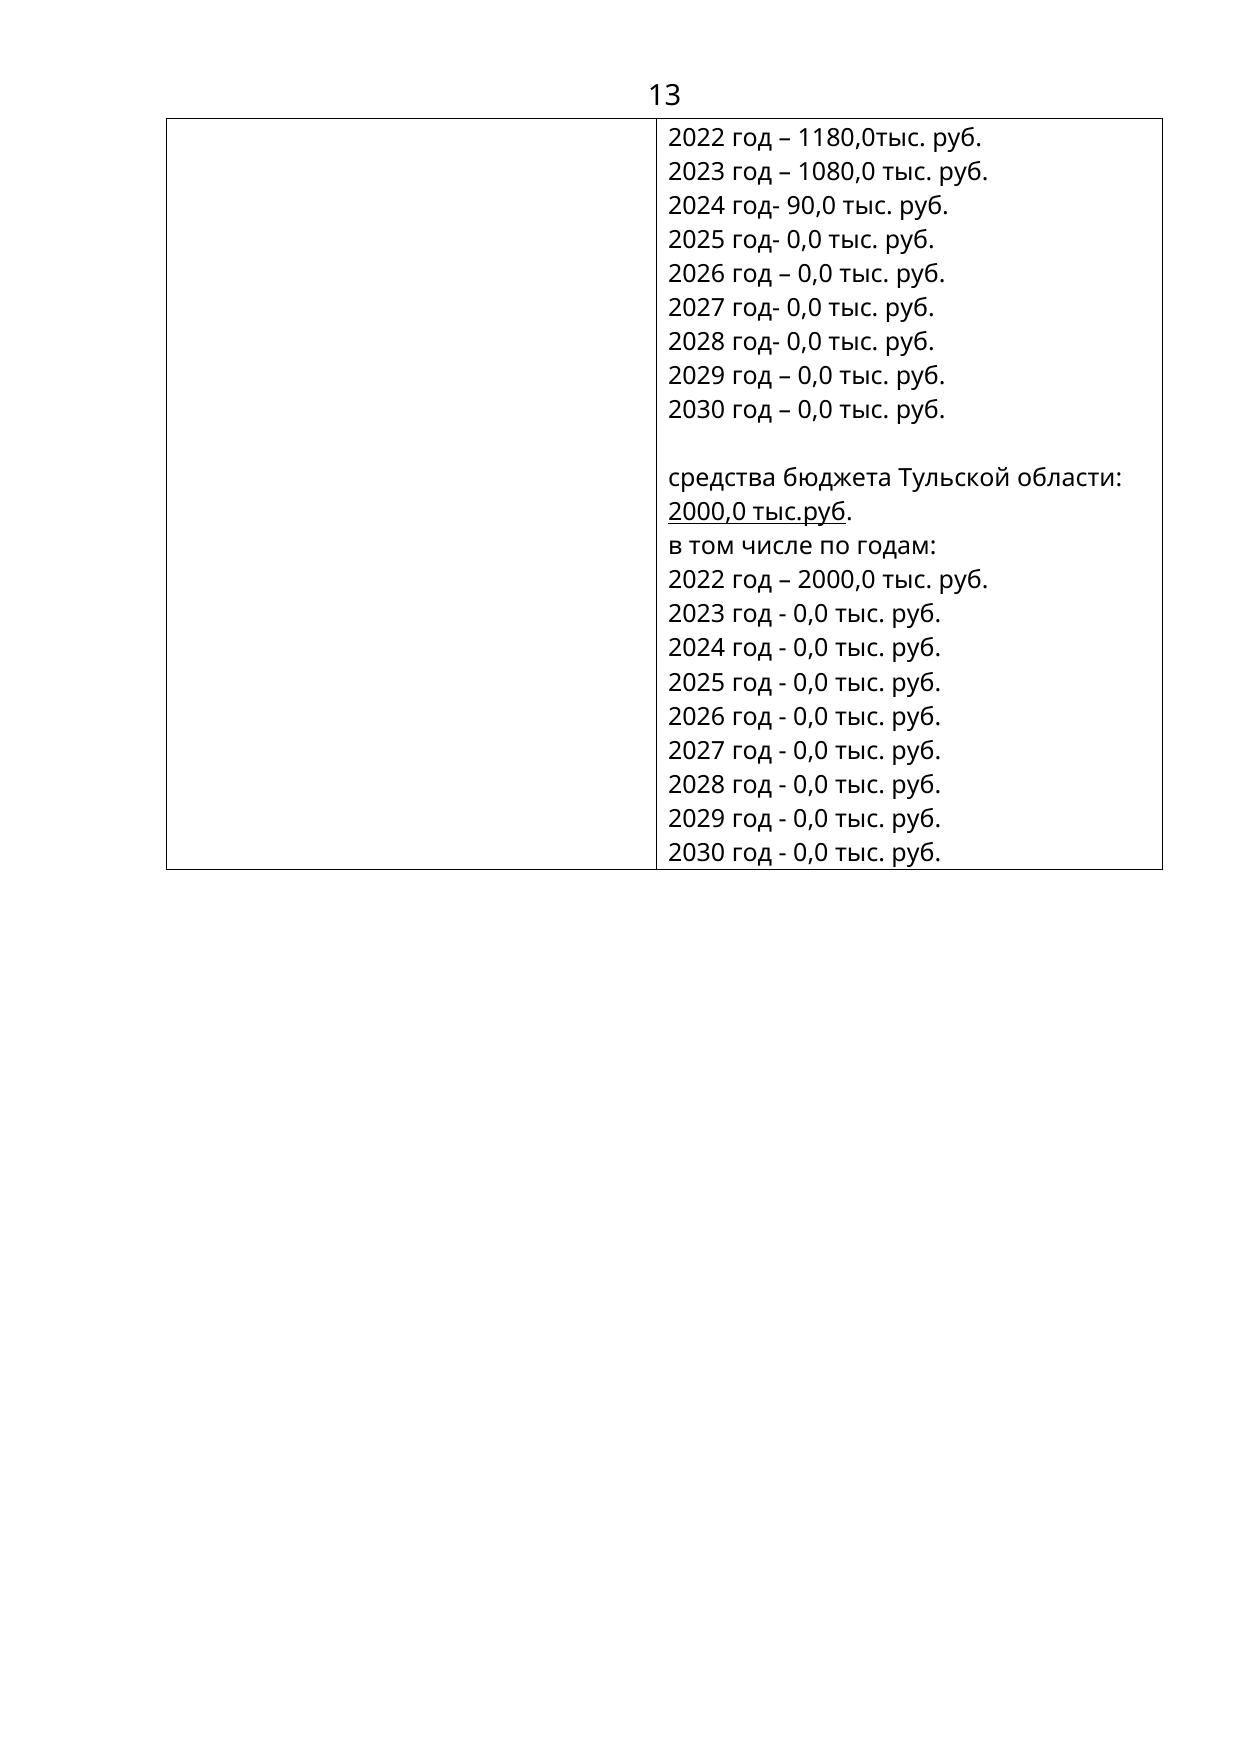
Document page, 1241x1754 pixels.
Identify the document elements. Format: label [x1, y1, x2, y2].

table_cell [167, 119, 656, 868]
table_cell [657, 119, 1162, 868]
